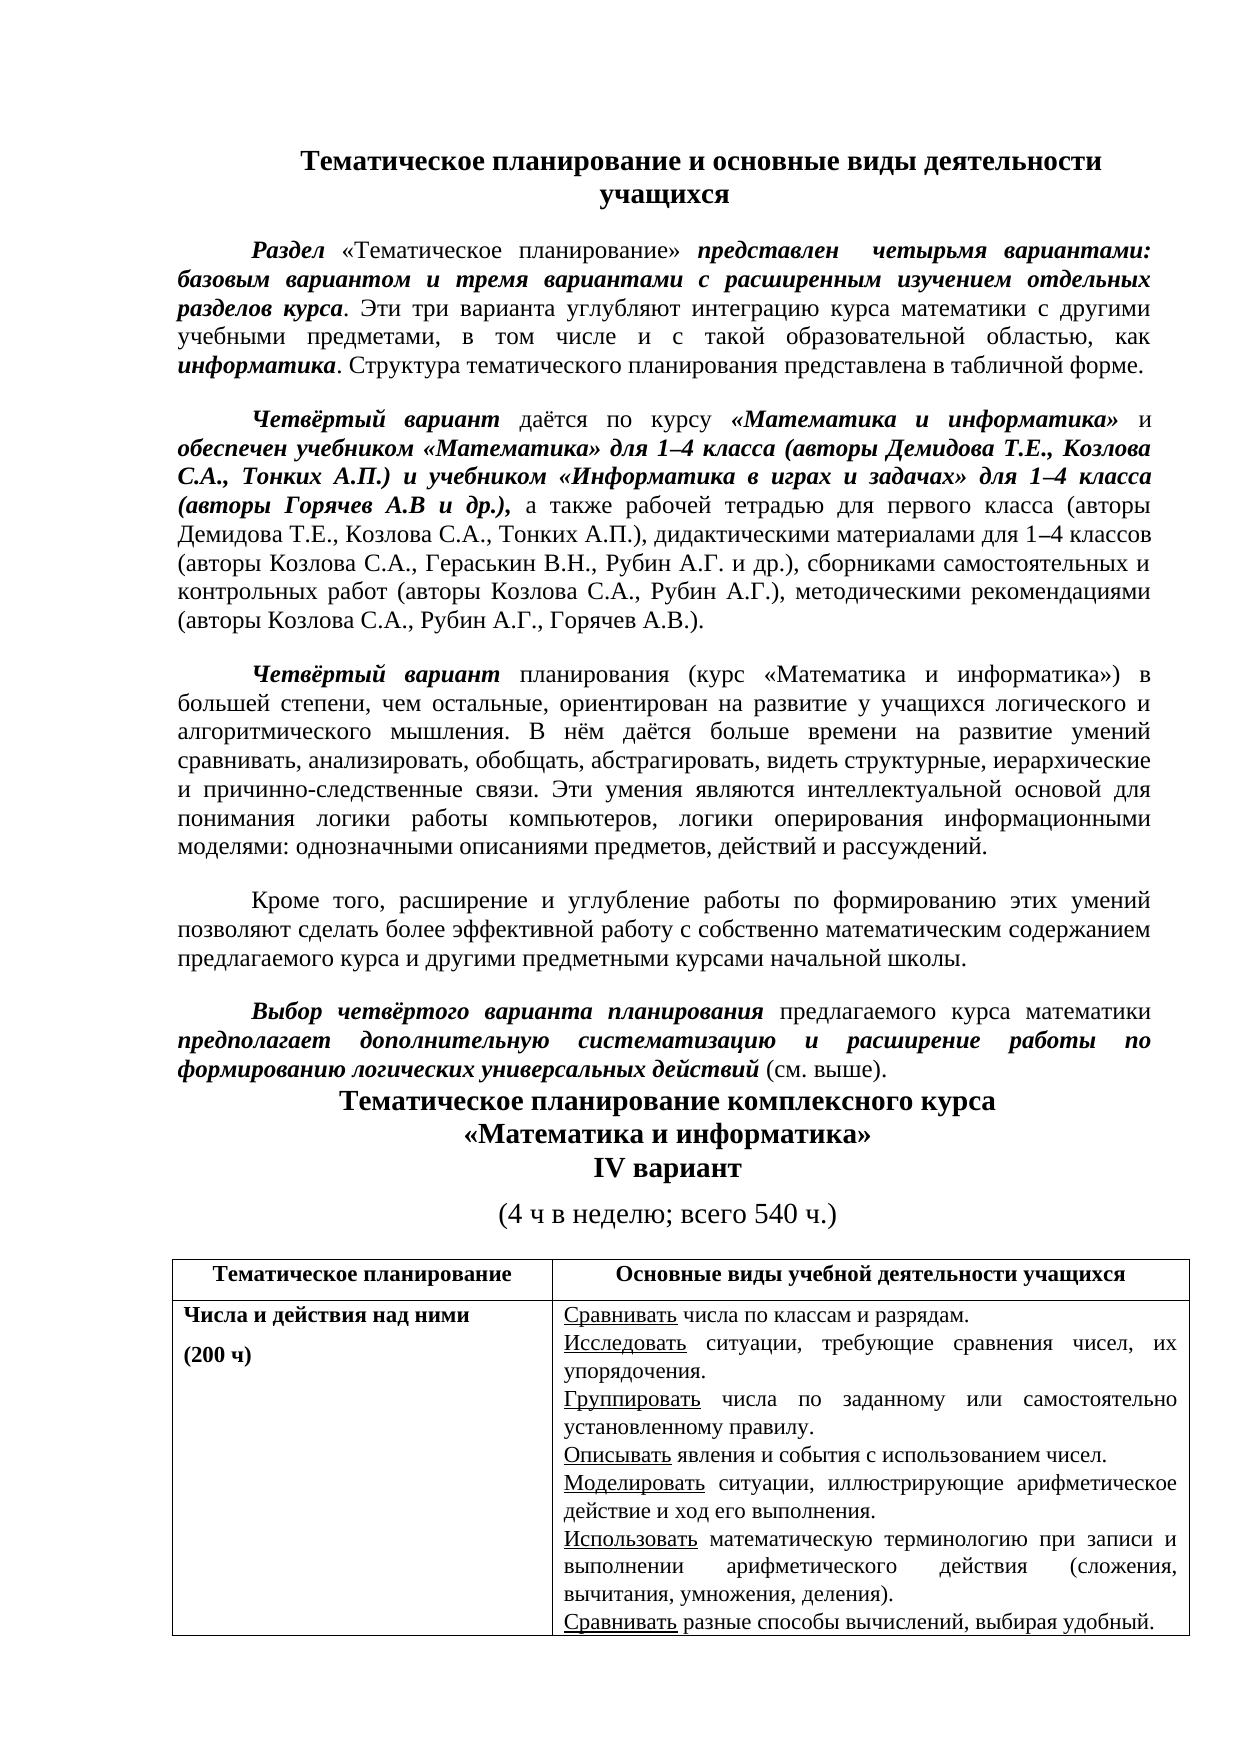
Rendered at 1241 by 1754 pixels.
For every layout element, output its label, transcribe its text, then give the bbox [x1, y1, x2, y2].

text Четвёртый вариант планирования (курс «Математика и информатика») в большей степени, чем остальные, ориентирован на развитие у учащихся логического и алгоритмического мышления. В нём даётся больше времени на развитие умений сравнивать, анализировать, обобщать, абстрагировать, видеть структурные, иерархические и причинно-следственные связи. Эти умения являются интеллектуальной основой для понимания логики работы компьютеров, логики оперирования информационными моделями: однозначными описаниями предметов, действий и рассуждений. [177, 659, 1152, 860]
text Четвёртый вариант даётся по курсу «Математика и информатика» и обеспечен учебником «Математика» для 1–4 класса (авторы Демидова Т.Е., Козлова С.А., Тонких А.П.) и учебником «Информатика в играх и задачах» для 1–4 класса (авторы Горячев А.В и др.), а также рабочей тетрадью для первого класса (авторы Демидова Т.Е., Козлова С.А., Тонких А.П.), дидактическими материалами для 1–4 классов (авторы Козлова С.А., Гераськин В.Н., Рубин А.Г. и др.), сборниками самостоятельных и контрольных работ (авторы Козлова С.А., Рубин А.Г.), методическими рекомендациями (авторы Козлова С.А., Рубин А.Г., Горячев А.В.). [177, 404, 1152, 634]
text Кроме того, расширение и углубление работы по формированию этих умений позволяют сделать более эффективной работу с собственно математическим содержанием предлагаемого курса и другими предметными курсами начальной школы. [177, 885, 1152, 971]
text Выбор четвёртого варианта планирования предлагаемого курса математики предполагает дополнительную систематизацию и расширение работы по формированию логических универсальных действий (см. выше). [177, 996, 1152, 1083]
table_header Тематическое планирование [173, 1260, 552, 1300]
text Тематическое планирование комплексного курса [183, 1083, 1152, 1116]
text Раздел «Тематическое планирование» представлен четырьмя вариантами: базовым вариантом и тремя вариантами с расширенным изучением отдельных разделов курса. Эти три варианта углубляют интеграцию курса математики с другими учебными предметами, в том числе и с такой образовательной областью, как информатика. Структура тематического планирования представлена в табличной форме. [177, 235, 1152, 379]
text «Математика и информатика» [183, 1116, 1152, 1150]
text IV вариант [183, 1150, 1152, 1183]
text Тематическое планирование и основные виды деятельности учащихся [177, 143, 1152, 210]
table_header Основные виды учебной деятельности учащихся [553, 1260, 1189, 1300]
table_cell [553, 1301, 1189, 1635]
text (4 ч в неделю; всего 540 ч.) [183, 1196, 1152, 1229]
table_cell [173, 1301, 552, 1635]
